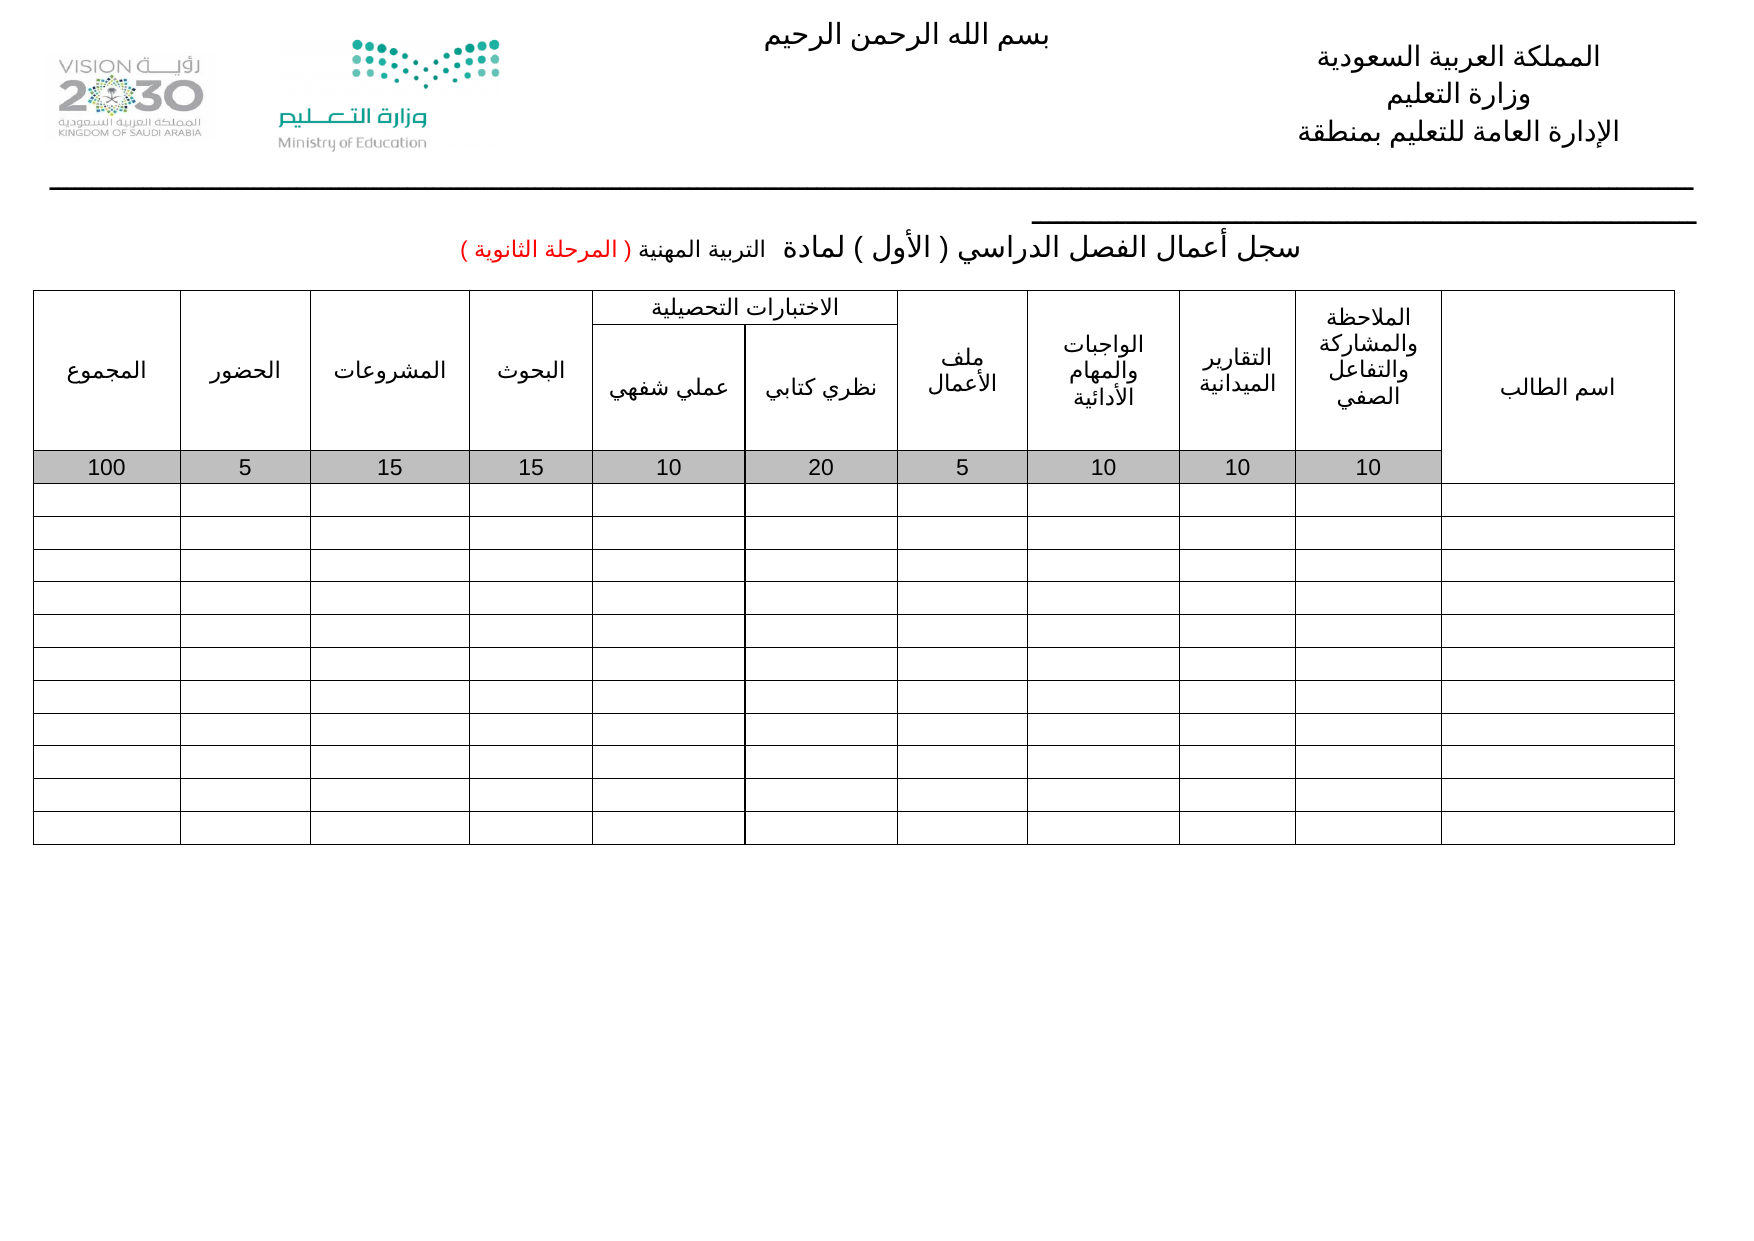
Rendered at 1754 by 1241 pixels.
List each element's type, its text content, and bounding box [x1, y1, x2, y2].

table_cell [34, 779, 180, 811]
table_cell [311, 714, 469, 745]
table_cell [593, 582, 744, 614]
table_cell [181, 648, 310, 680]
table_cell [470, 779, 592, 811]
table_cell [1180, 714, 1295, 745]
table_cell [1296, 714, 1441, 745]
table_cell [34, 550, 180, 581]
table_cell [470, 648, 592, 680]
table_cell [34, 681, 180, 712]
table_cell [470, 714, 592, 745]
table_header المشروعات [311, 291, 469, 450]
table_cell [181, 779, 310, 811]
table_cell [746, 648, 897, 680]
table_cell [593, 615, 744, 647]
table_cell [311, 779, 469, 811]
table_cell [898, 812, 1027, 844]
table_cell [898, 681, 1027, 712]
table_cell [898, 582, 1027, 614]
table_cell [898, 648, 1027, 680]
table_header البحوث [470, 291, 592, 450]
table_cell [593, 550, 744, 581]
table_cell [1028, 517, 1179, 548]
table_cell [470, 681, 592, 712]
table_cell [593, 714, 744, 745]
table_cell [470, 484, 592, 516]
table_cell 10 [1296, 451, 1441, 483]
table_cell [1180, 484, 1295, 516]
table_cell [1028, 582, 1179, 614]
table_cell [34, 615, 180, 647]
table_cell [746, 517, 897, 548]
table_cell [1442, 681, 1674, 712]
table_cell [1180, 648, 1295, 680]
table_cell [593, 746, 744, 778]
table_cell [1028, 615, 1179, 647]
table_cell [181, 714, 310, 745]
table_cell [311, 484, 469, 516]
table_cell [898, 714, 1027, 745]
table_cell [34, 746, 180, 778]
table_cell [311, 681, 469, 712]
table_header التقارير الميدانية [1180, 291, 1295, 450]
table_cell [1028, 550, 1179, 581]
table_cell [1442, 746, 1674, 778]
table_cell [898, 484, 1027, 516]
table_cell [181, 517, 310, 548]
table_cell [1180, 582, 1295, 614]
table_cell [1296, 550, 1441, 581]
table_cell [746, 746, 897, 778]
table_cell [470, 746, 592, 778]
table_cell [1180, 517, 1295, 548]
table_cell [181, 615, 310, 647]
table_cell [311, 517, 469, 548]
table_cell 15 [470, 451, 592, 483]
table_cell 5 [181, 451, 310, 483]
table_cell [1442, 550, 1674, 581]
table_cell [593, 517, 744, 548]
table_cell [470, 550, 592, 581]
table_cell [746, 550, 897, 581]
table_cell [746, 582, 897, 614]
table_cell [746, 484, 897, 516]
table_cell 10 [1028, 451, 1179, 483]
table_cell [34, 517, 180, 548]
table_cell [181, 582, 310, 614]
table_header الحضور [181, 291, 310, 450]
text ـــــــــــــــــــــــــــــــــــــــــــــــــــــــــــــــــــــــــــــــــــــــــــــــــــــــــــــــــــــــــــــــــــــــــــــــــــــــــــــــــــــــــــــــــــــــــــــــــــــــــــــــــــــــــــــــــــــــــــــــــــــــــــــــــــــــــــــــ [44, 163, 1698, 230]
table_cell [1028, 779, 1179, 811]
table_header الواجبات والمهام الأدائية [1028, 291, 1179, 450]
table_cell [1028, 746, 1179, 778]
table_cell [1296, 779, 1441, 811]
table_cell [1442, 582, 1674, 614]
table_header الملاحظة والمشاركة والتفاعل الصفي [1296, 291, 1441, 450]
table_cell 10 [1180, 451, 1295, 483]
table_cell [898, 517, 1027, 548]
table_cell [470, 615, 592, 647]
table_cell [898, 779, 1027, 811]
table_cell [1442, 812, 1674, 844]
table_cell [593, 779, 744, 811]
table_cell [1180, 746, 1295, 778]
text سجل أعمال الفصل الدراسي ( الأول ) لمادة التربية المهنية ( المرحلة الثانوية ) [44, 230, 1698, 264]
table_cell [1296, 517, 1441, 548]
table_cell [746, 812, 897, 844]
table_header اسم الطالب [1442, 291, 1674, 483]
table_cell 15 [311, 451, 469, 483]
table_cell [1296, 648, 1441, 680]
table_cell [1180, 681, 1295, 712]
table_cell [470, 582, 592, 614]
table_cell [898, 746, 1027, 778]
table_cell [1442, 517, 1674, 548]
table_cell [593, 484, 744, 516]
table_cell [311, 550, 469, 581]
table_cell [1296, 746, 1441, 778]
table_cell 5 [898, 451, 1027, 483]
table_cell [746, 681, 897, 712]
table_cell [593, 648, 744, 680]
table_cell [1180, 550, 1295, 581]
table_cell [470, 812, 592, 844]
table_cell [34, 484, 180, 516]
table_cell نظري كتابي [746, 325, 897, 450]
picture [45, 52, 215, 142]
table_cell [181, 550, 310, 581]
table_cell [311, 582, 469, 614]
table_header الاختبارات التحصيلية [593, 291, 897, 324]
table_cell [1028, 812, 1179, 844]
table_cell 100 [34, 451, 180, 483]
table_cell [311, 615, 469, 647]
table_cell [34, 714, 180, 745]
table_cell [1442, 648, 1674, 680]
table_header المجموع [34, 291, 180, 450]
table_cell [311, 812, 469, 844]
table_cell [746, 714, 897, 745]
table_cell [470, 517, 592, 548]
table_header ملف الأعمال [898, 291, 1027, 450]
table_cell [34, 648, 180, 680]
table_cell عملي شفهي [593, 325, 744, 450]
table_cell [898, 550, 1027, 581]
table_cell [746, 615, 897, 647]
table_cell 20 [746, 451, 897, 483]
table_cell [1296, 484, 1441, 516]
table_cell [181, 484, 310, 516]
table_cell [1442, 714, 1674, 745]
table_cell [34, 812, 180, 844]
table_cell [181, 812, 310, 844]
table_cell [1296, 681, 1441, 712]
picture [269, 33, 503, 158]
table_cell [1296, 812, 1441, 844]
table_cell [181, 746, 310, 778]
table_cell [181, 681, 310, 712]
table_cell [311, 746, 469, 778]
table_cell [34, 582, 180, 614]
table_cell [1442, 779, 1674, 811]
table_cell [1180, 779, 1295, 811]
table_cell [1028, 648, 1179, 680]
table_cell [1180, 615, 1295, 647]
table_cell [1296, 615, 1441, 647]
table_cell [311, 648, 469, 680]
table_cell [593, 681, 744, 712]
table_cell [1442, 484, 1674, 516]
table_cell 10 [593, 451, 744, 483]
table_cell [1028, 714, 1179, 745]
table_cell [1028, 681, 1179, 712]
table_cell [746, 779, 897, 811]
table_cell [593, 812, 744, 844]
table_cell [1442, 615, 1674, 647]
table_cell [1180, 812, 1295, 844]
table_cell [1296, 582, 1441, 614]
table_cell [1028, 484, 1179, 516]
table_cell [898, 615, 1027, 647]
